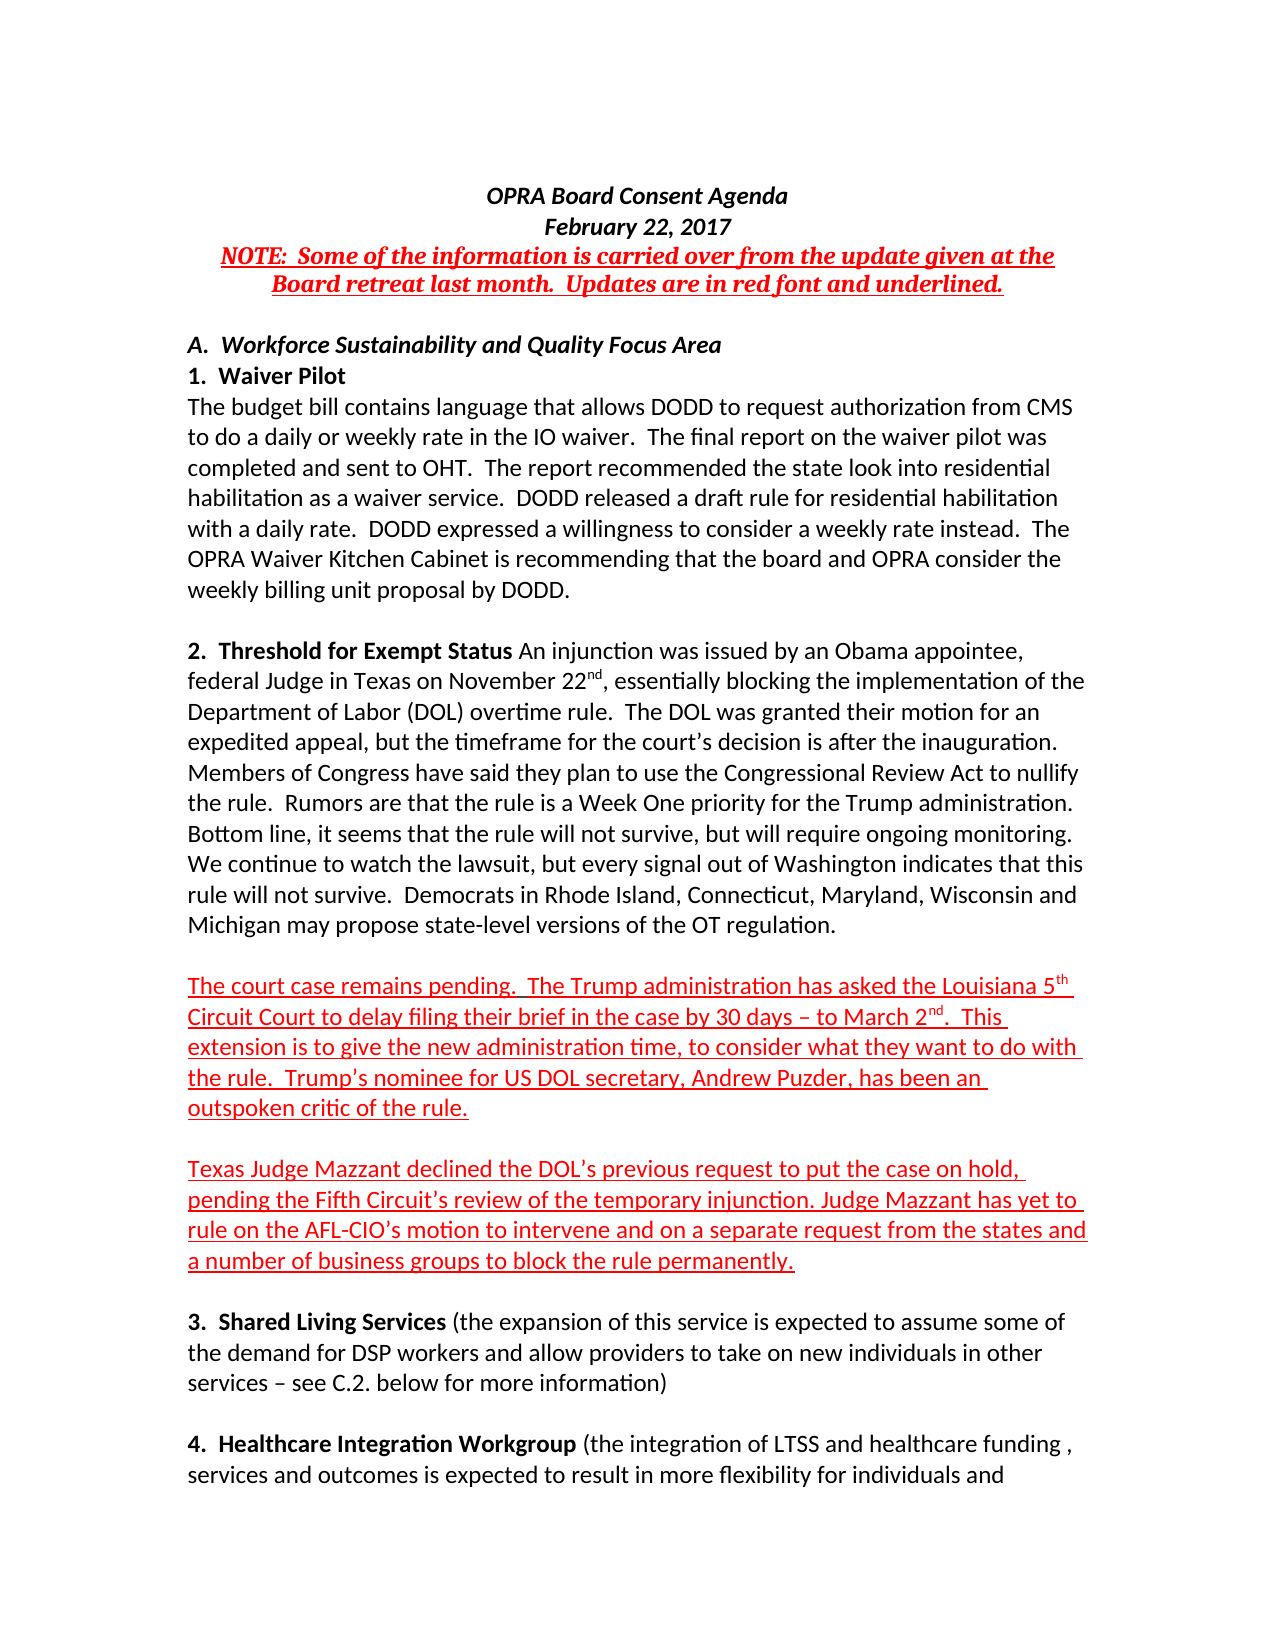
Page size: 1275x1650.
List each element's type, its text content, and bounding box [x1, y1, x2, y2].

text 3. Shared Living Services (the expansion of this service is expected to assume some of the demand for DSP workers and allow providers to take on new individuals in other services – see C.2. below for more information) [187, 1306, 1087, 1398]
text Texas Judge Mazzant declined the DOL’s previous request to put the case on hold, pending the Fifth Circuit’s review of the temporary injunction. Judge Mazzant has yet to rule on the AFL-CIO’s motion to intervene and on a separate request from the states and a number of business groups to block the rule permanently. [187, 1242, 1087, 1276]
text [187, 1428, 1087, 1489]
text The court case remains pending. The Trump administration has asked the Louisiana 5th Circuit Court to delay filing their brief in the case by 30 days – to March 2nd. This extension is to give the new administration time, to consider what they want to do with the rule. Trump’s nominee for US DOL secretary, Andrew Puzder, has been an outspoken critic of the rule. [187, 971, 1087, 1123]
text February 22, 2017 [187, 211, 1087, 242]
text 2. Threshold for Exempt Status An injunction was issued by an Obama appointee, federal Judge in Texas on November 22nd, essentially blocking the implementation of the Department of Labor (DOL) overtime rule. The DOL was granted their motion for an expedited appeal, but the timeframe for the court’s decision is after the inauguration. Members of Congress have said they plan to use the Congressional Review Act to nullify the rule. Rumors are that the rule is a Week One priority for the Trump administration. Bottom line, it seems that the rule will not survive, but will require ongoing monitoring. We continue to watch the lawsuit, but every signal out of Washington indicates that this rule will not survive. Democrats in Rhode Island, Connecticut, Maryland, Wisconsin and Michigan may propose state-level versions of the OT regulation. [187, 635, 1087, 940]
text NOTE: Some of the information is carried over from the update given at the Board retreat last month. Updates are in red font and underlined. [187, 242, 1087, 299]
text OPRA Board Consent Agenda [187, 181, 1087, 211]
text A. Workforce Sustainability and Quality Focus Area [187, 329, 1087, 360]
text 1. Waiver Pilot [187, 360, 1087, 391]
text Texas Judge Mazzant declined the DOL’s previous request to put the case on hold, pending the Fifth Circuit’s review of the temporary injunction. Judge Mazzant has yet to rule on the AFL-CIO’s motion to intervene and on a separate request from the states and a number of business groups to block the rule permanently. [187, 1154, 1087, 1241]
text The budget bill contains language that allows DODD to request authorization from CMS to do a daily or weekly rate in the IO waiver. The final report on the waiver pilot was completed and sent to OHT. The report recommended the state look into residential habilitation as a waiver service. DODD released a draft rule for residential habilitation with a daily rate. DODD expressed a willingness to consider a weekly rate instead. The OPRA Waiver Kitchen Cabinet is recommending that the board and OPRA consider the weekly billing unit proposal by DODD. [187, 391, 1087, 604]
